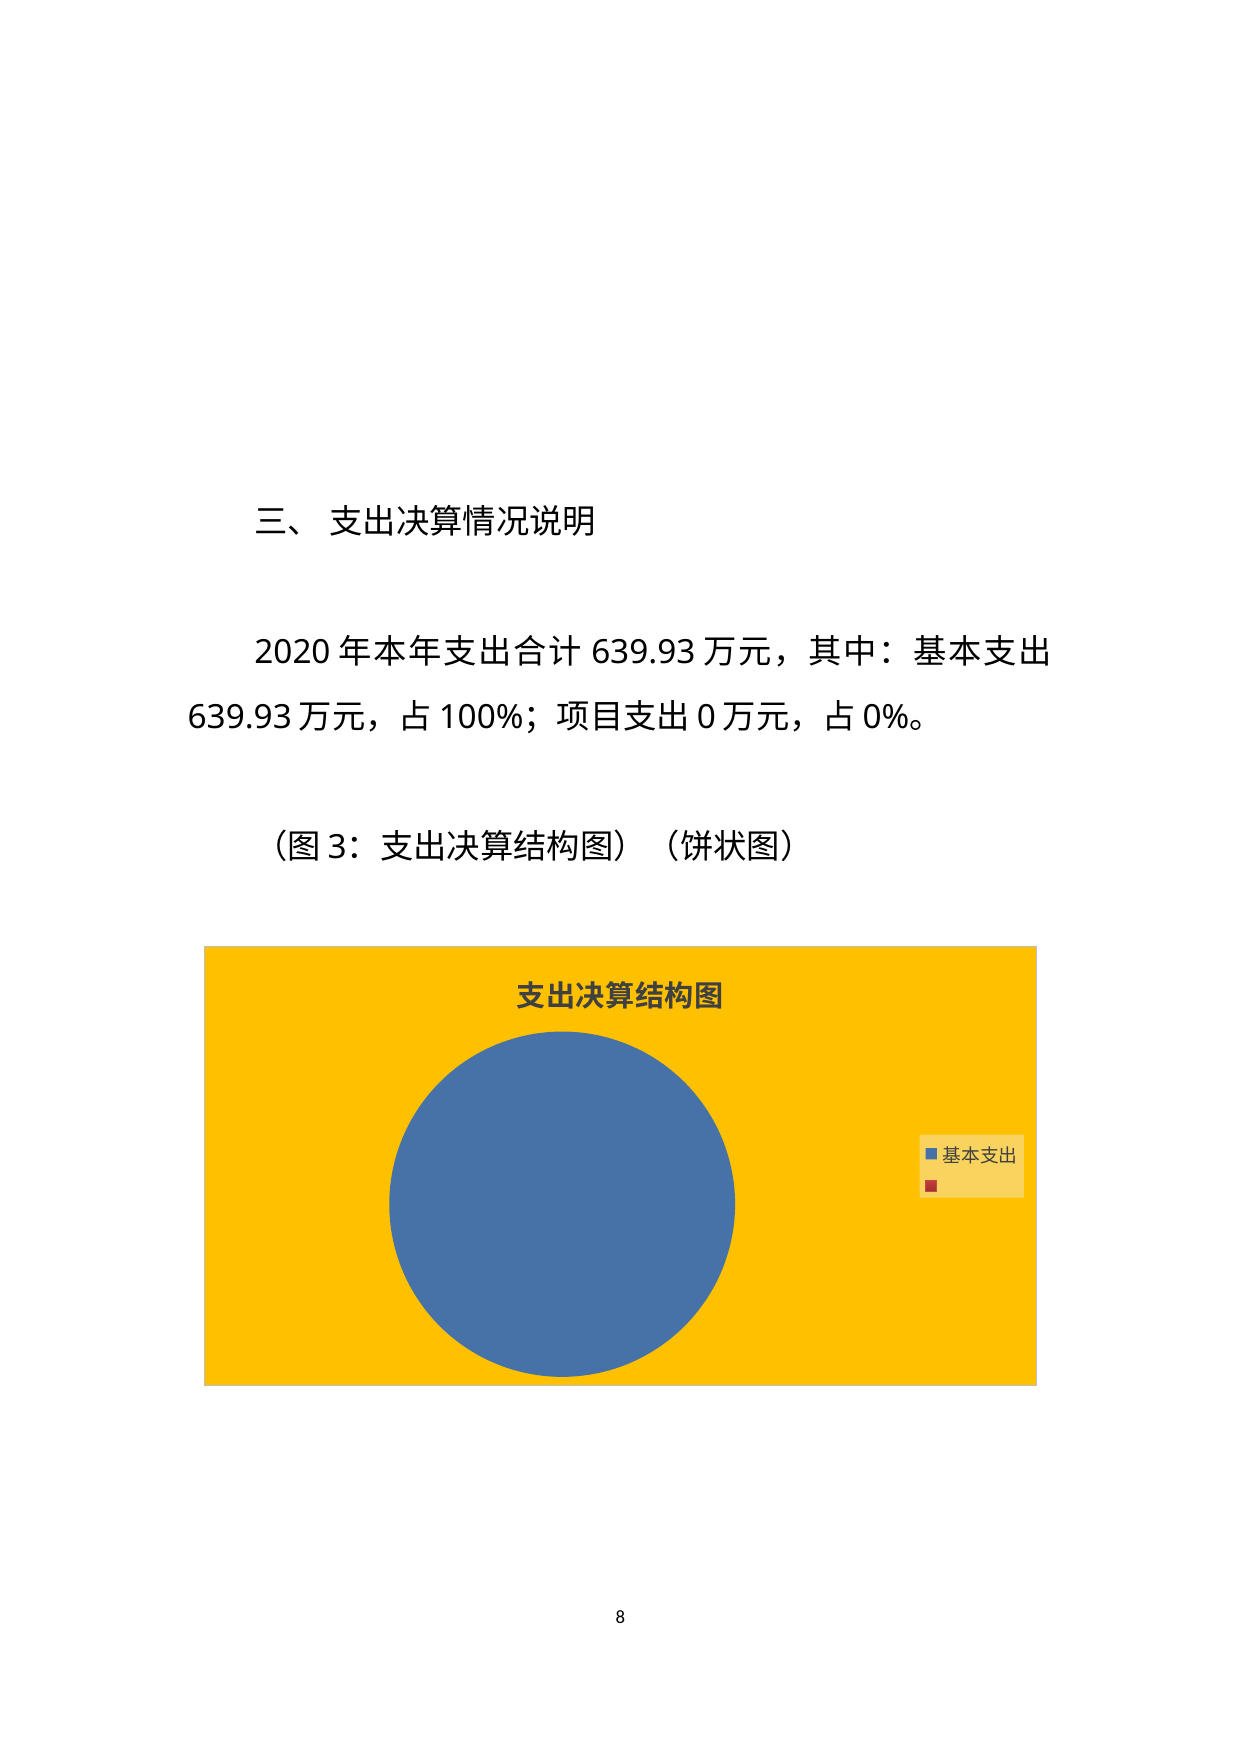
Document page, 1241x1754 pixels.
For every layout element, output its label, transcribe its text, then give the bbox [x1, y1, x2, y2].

text （图3：支出决算结构图）（饼状图） [187, 812, 1053, 877]
text 2020年本年支出合计639.93万元，其中：基本支出639.93万元，占100%；项目支出0万元，占0%。 [187, 617, 1053, 747]
list 支出决算情况说明 [254, 487, 1053, 552]
